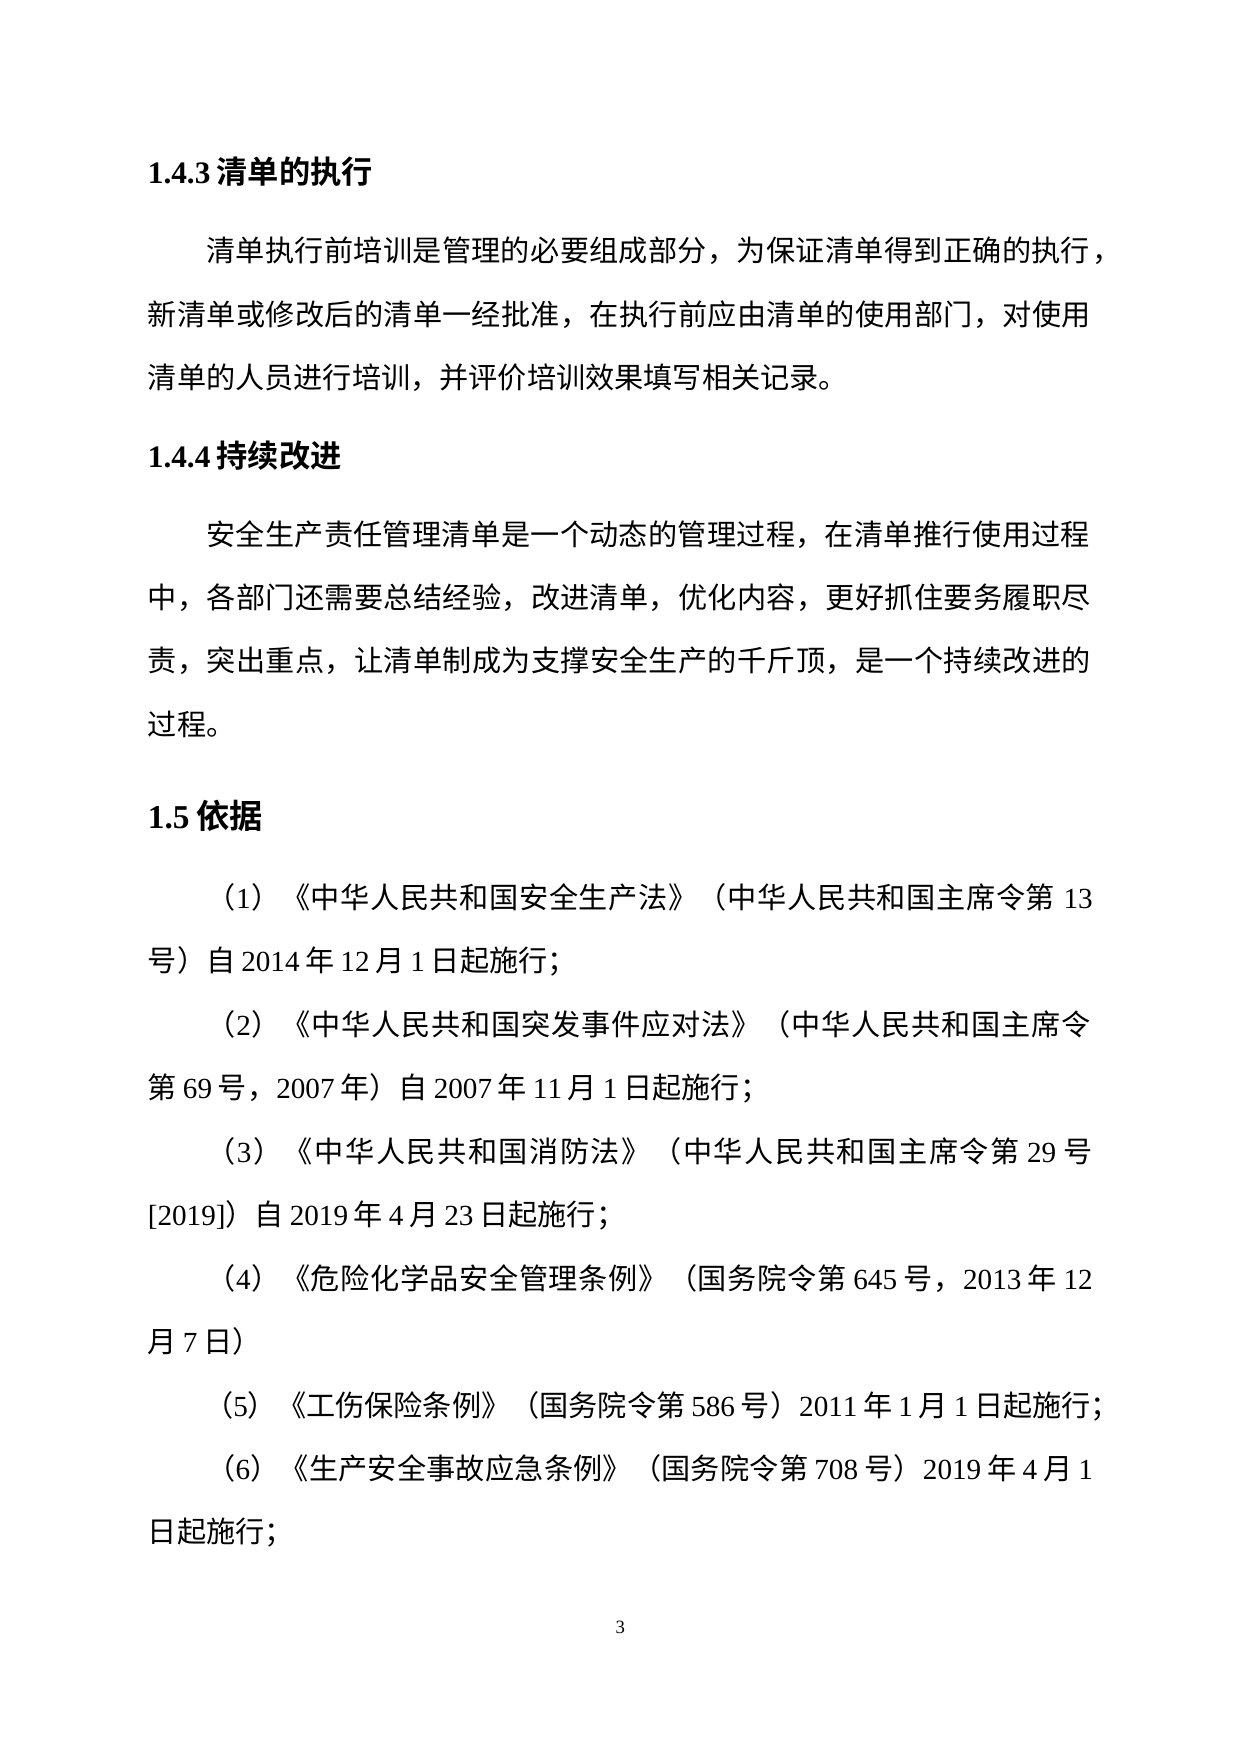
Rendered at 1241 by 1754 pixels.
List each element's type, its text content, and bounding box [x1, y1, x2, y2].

text （5）《工伤保险条例》（国务院令第586号）2011年1月1日起施行； [204, 1382, 1093, 1424]
subtitle 1.5依据 [148, 790, 1093, 838]
subtitle 1.4.3清单的执行 [148, 148, 1093, 193]
text （6）《生产安全事故应急条例》（国务院令第708号）2019年4月1日起施行； [148, 1446, 1093, 1551]
text （3）《中华人民共和国消防法》（中华人民共和国主席令第29号[2019]）自2019年4月23日起施行； [148, 1128, 1093, 1234]
text （4）《危险化学品安全管理条例》（国务院令第645号，2013年12月7日） [148, 1255, 1093, 1361]
text （2）《中华人民共和国突发事件应对法》（中华人民共和国主席令第69号，2007年）自2007年11月1日起施行； [148, 1001, 1093, 1107]
subtitle 1.4.4持续改进 [148, 431, 1093, 476]
text 清单执行前培训是管理的必要组成部分，为保证清单得到正确的执行，新清单或修改后的清单一经批准，在执行前应由清单的使用部门，对使用清单的人员进行培训，并评价培训效果填写相关记录。 [148, 228, 1093, 397]
text 安全生产责任管理清单是一个动态的管理过程，在清单推行使用过程中，各部门还需要总结经验，改进清单，优化内容，更好抓住要务履职尽责，突出重点，让清单制成为支撑安全生产的千斤顶，是一个持续改进的过程。 [148, 511, 1093, 744]
text （1）《中华人民共和国安全生产法》（中华人民共和国主席令第13号）自2014年12月1日起施行； [148, 874, 1093, 980]
